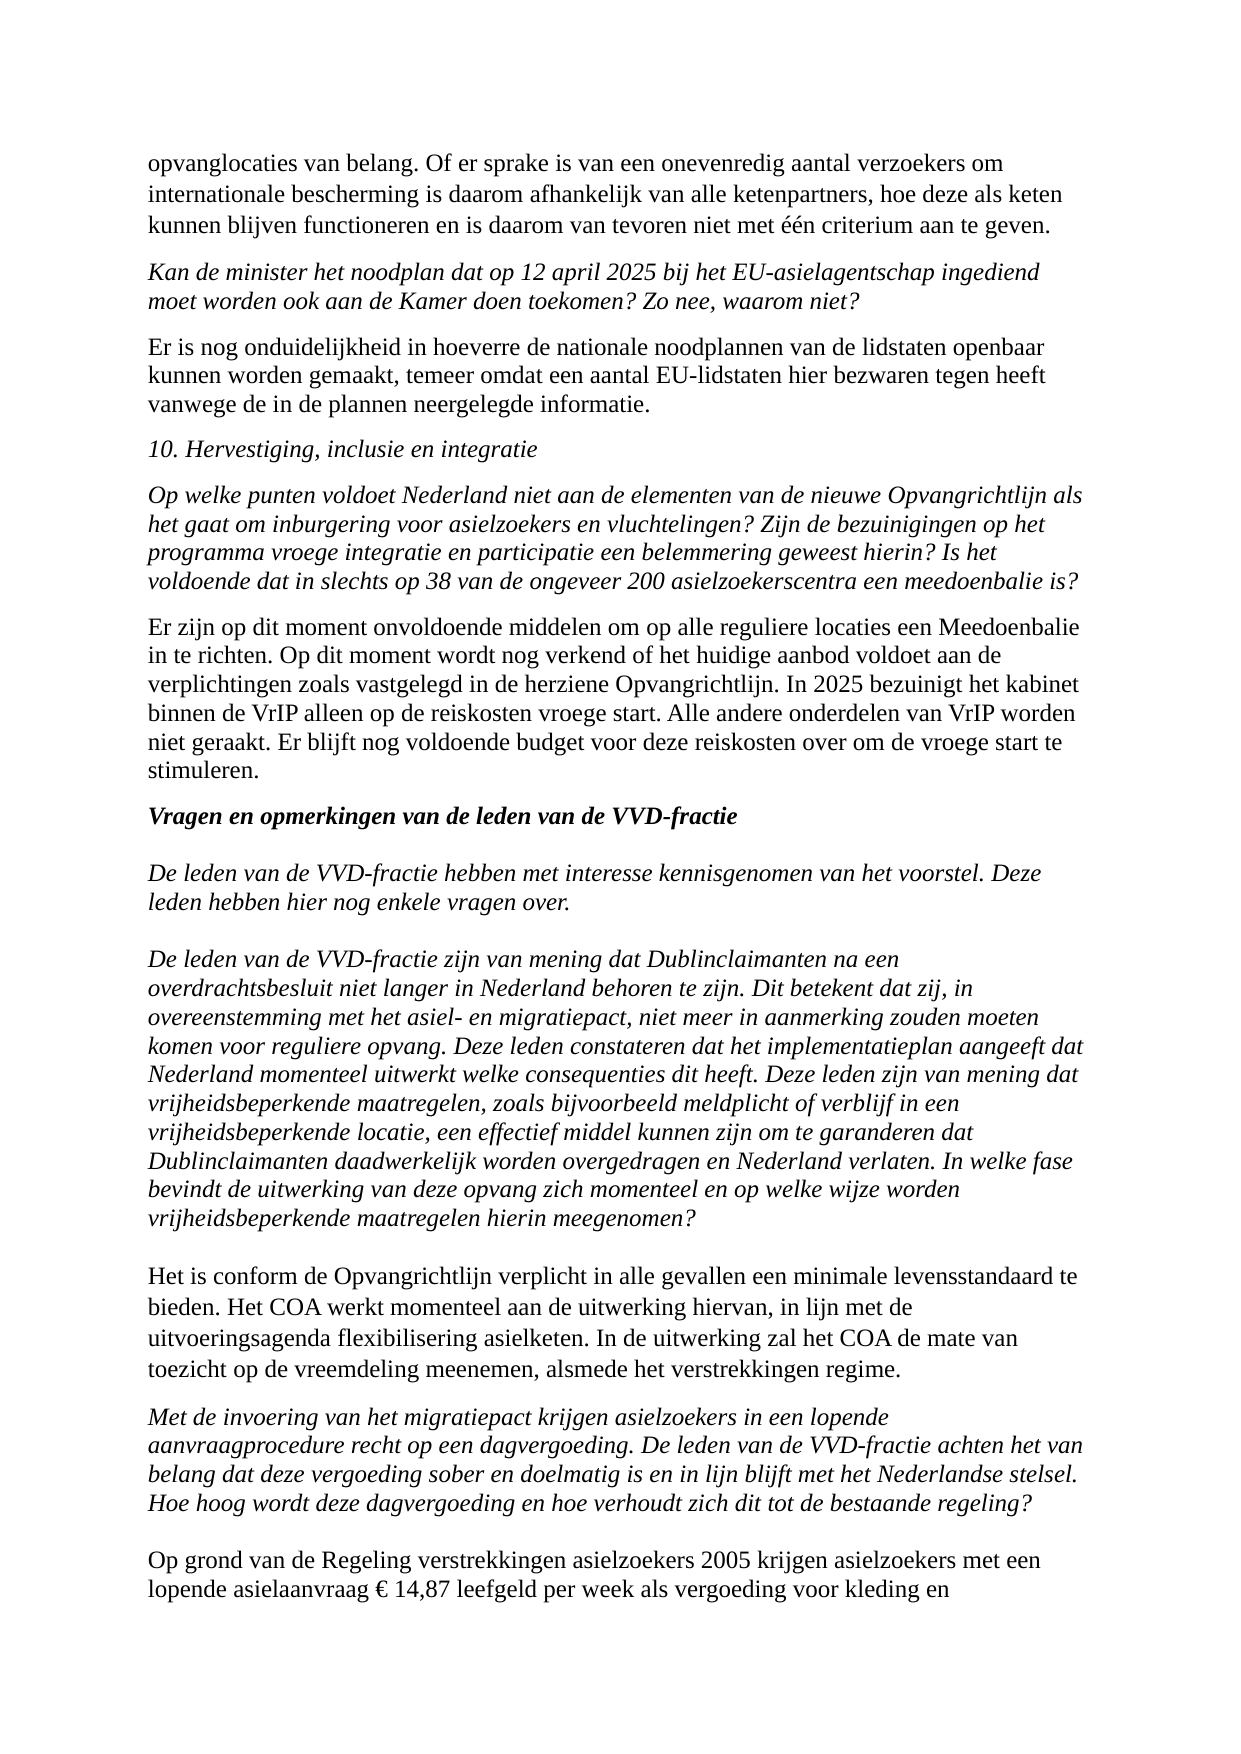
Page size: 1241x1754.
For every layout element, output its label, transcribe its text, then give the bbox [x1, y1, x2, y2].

text Op welke punten voldoet Nederland niet aan de elementen van de nieuwe Opvangrichtlijn als het gaat om inburgering voor asielzoekers en vluchtelingen? Zijn de bezuinigingen op het programma vroege integratie en participatie een belemmering geweest hierin? Is het voldoende dat in slechts op 38 van de ongeveer 200 asielzoekerscentra een meedoenbalie is? [148, 480, 1093, 595]
text Vragen en opmerkingen van de leden van de VVD-fractie [148, 801, 1093, 829]
text De leden van de VVD-fractie hebben met interesse kennisgenomen van het voorstel. Deze leden hebben hier nog enkele vragen over. [148, 858, 1093, 916]
text Er zijn op dit moment onvoldoende middelen om op alle reguliere locaties een Meedoenbalie in te richten. Op dit moment wordt nog verkend of het huidige aanbod voldoet aan de verplichtingen zoals vastgelegd in de herziene Opvangrichtlijn. In 2025 bezuinigt het kabinet binnen de VrIP alleen op de reiskosten vroege start. Alle andere onderdelen van VrIP worden niet geraakt. Er blijft nog voldoende budget voor deze reiskosten over om de vroege start te stimuleren. [148, 612, 1093, 784]
text De leden van de VVD-fractie zijn van mening dat Dublinclaimanten na een overdrachtsbesluit niet langer in Nederland behoren te zijn. Dit betekent dat zij, in overeenstemming met het asiel- en migratiepact, niet meer in aanmerking zouden moeten komen voor reguliere opvang. Deze leden constateren dat het implementatieplan aangeeft dat Nederland momenteel uitwerkt welke consequenties dit heeft. Deze leden zijn van mening dat vrijheidsbeperkende maatregelen, zoals bijvoorbeeld meldplicht of verblijf in een vrijheidsbeperkende locatie, een effectief middel kunnen zijn om te garanderen dat Dublinclaimanten daadwerkelijk worden overgedragen en Nederland verlaten. In welke fase bevindt de uitwerking van deze opvang zich momenteel en op welke wijze worden vrijheidsbeperkende maatregelen hierin meegenomen? [148, 944, 1093, 1232]
text 10. Hervestiging, inclusie en integratie [148, 434, 1093, 463]
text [148, 1545, 1093, 1603]
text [148, 148, 1093, 238]
text Het is conform de Opvangrichtlijn verplicht in alle gevallen een minimale levensstandaard te bieden. Het COA werkt momenteel aan de uitwerking hiervan, in lijn met de uitvoeringsagenda flexibilisering asielketen. In de uitwerking zal het COA de mate van toezicht op de vreemdeling meenemen, alsmede het verstrekkingen regime. [148, 1261, 1093, 1383]
text Met de invoering van het migratiepact krijgen asielzoekers in een lopende aanvraagprocedure recht op een dagvergoeding. De leden van de VVD-fractie achten het van belang dat deze vergoeding sober en doelmatig is en in lijn blijft met het Nederlandse stelsel. Hoe hoog wordt deze dagvergoeding en hoe verhoudt zich dit tot de bestaande regeling? [148, 1402, 1093, 1517]
text Kan de minister het noodplan dat op 12 april 2025 bij het EU-asielagentschap ingediend moet worden ook aan de Kamer doen toekomen? Zo nee, waarom niet? [148, 257, 1093, 315]
text Er is nog onduidelijkheid in hoeverre de nationale noodplannen van de lidstaten openbaar kunnen worden gemaakt, temeer omdat een aantal EU-lidstaten hier bezwaren tegen heeft vanwege de in de plannen neergelegde informatie. [148, 332, 1093, 418]
